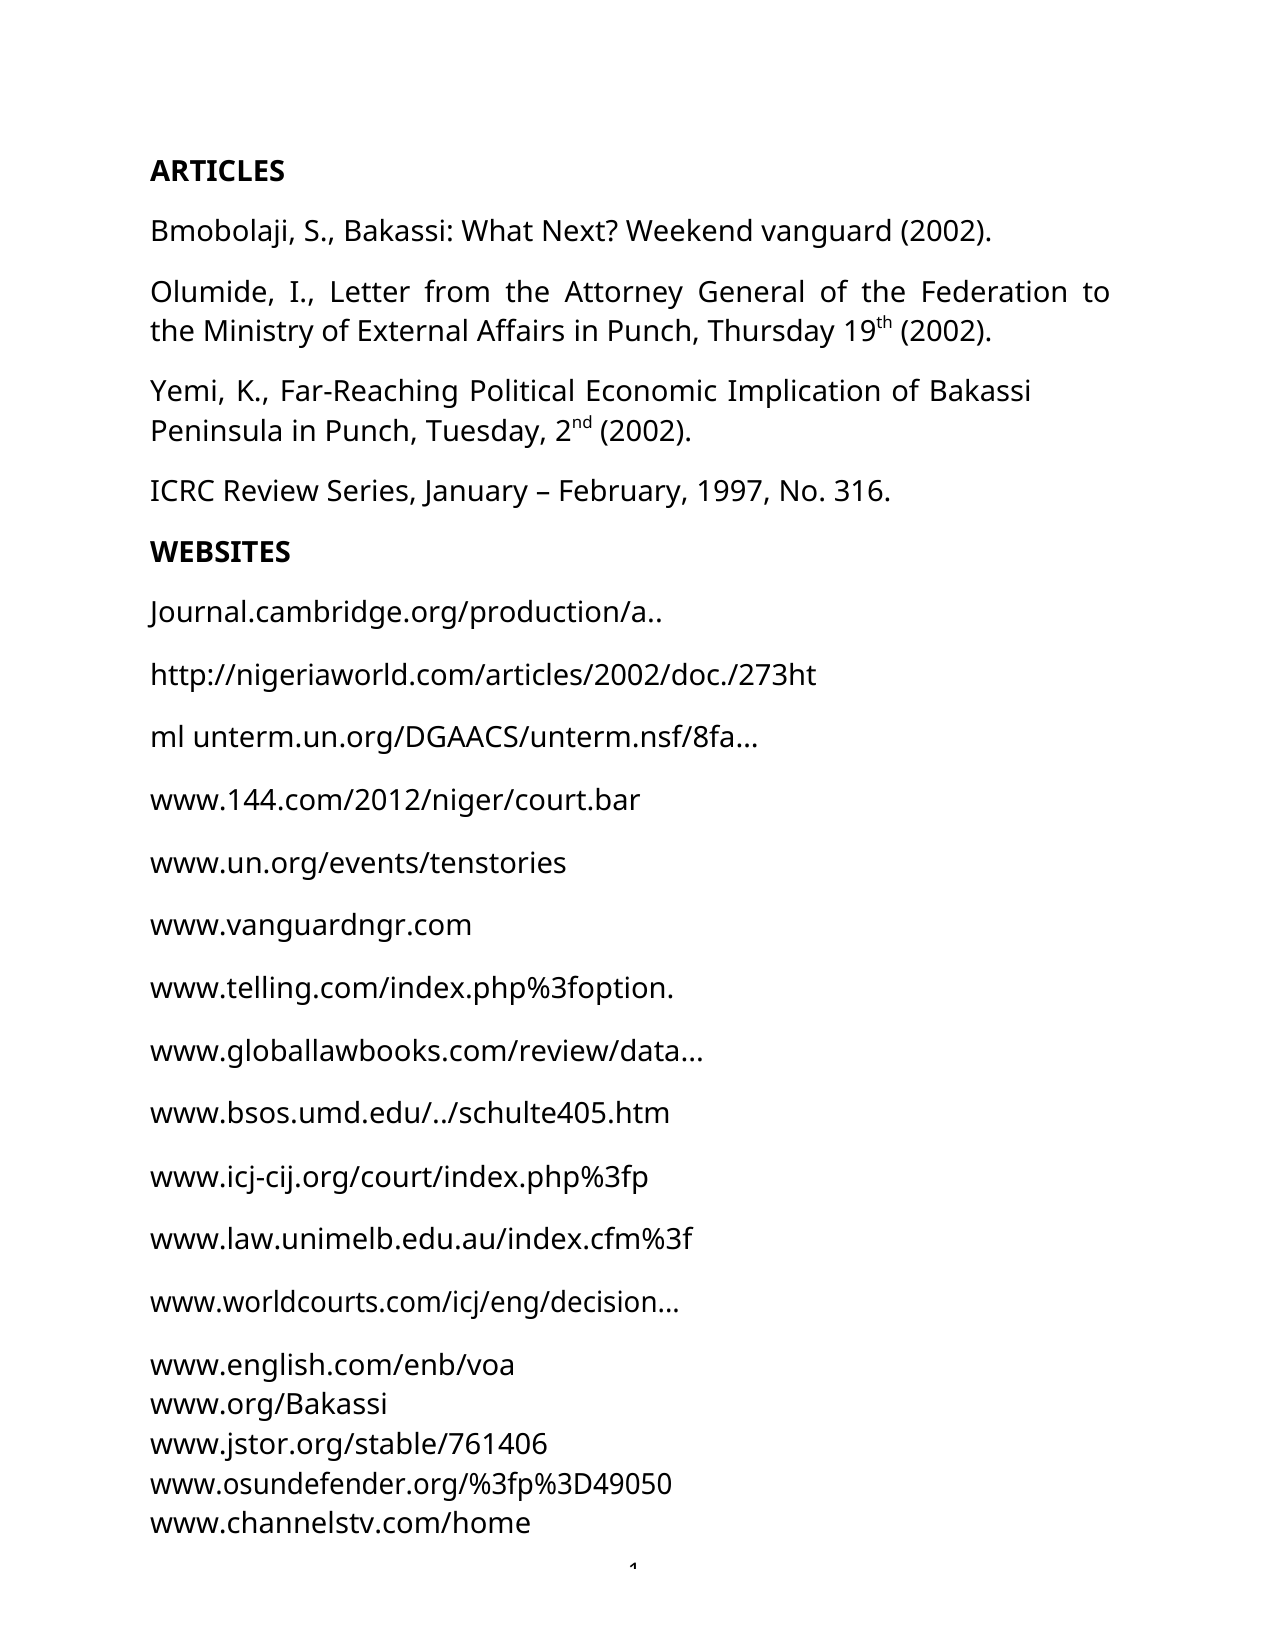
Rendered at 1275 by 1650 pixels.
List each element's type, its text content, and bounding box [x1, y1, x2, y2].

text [150, 1344, 710, 1542]
text Olumide, I., Letter from the Attorney General of the Federation to the Ministry of External Affairs in Punch, Thursday 19th (2002). [150, 271, 1137, 350]
text Bmobolaji, S., Bakassi: What Next? Weekend vanguard (2002). [150, 210, 1137, 250]
text www.icj-cij.org/court/index.php%3fp www.law.unimelb.edu.au/index.cfm%3f www.worldcourts.com/icj/eng/decision... [150, 1156, 1137, 1321]
subtitle ARTICLES [150, 150, 1137, 189]
text ICRC Review Series, January – February, 1997, No. 316. [150, 471, 1137, 510]
text Yemi, K., Far-Reaching Political Economic Implication of Bakassi Peninsula in Punch, Tuesday, 2nd (2002). [150, 371, 1137, 450]
text Journal.cambridge.org/production/a.. http://nigeriaworld.com/articles/2002/doc./273html unterm.un.org/DGAACS/unterm.nsf/8fa… www.144.com/2012/niger/court.bar www.un.org/events/tenstories www.vanguardngr.com www.telling.com/index.php%3foption. www.globallawbooks.com/review/data... www.bsos.umd.edu/../schulte405.htm [150, 592, 837, 1132]
subtitle WEBSITES [150, 531, 1137, 571]
